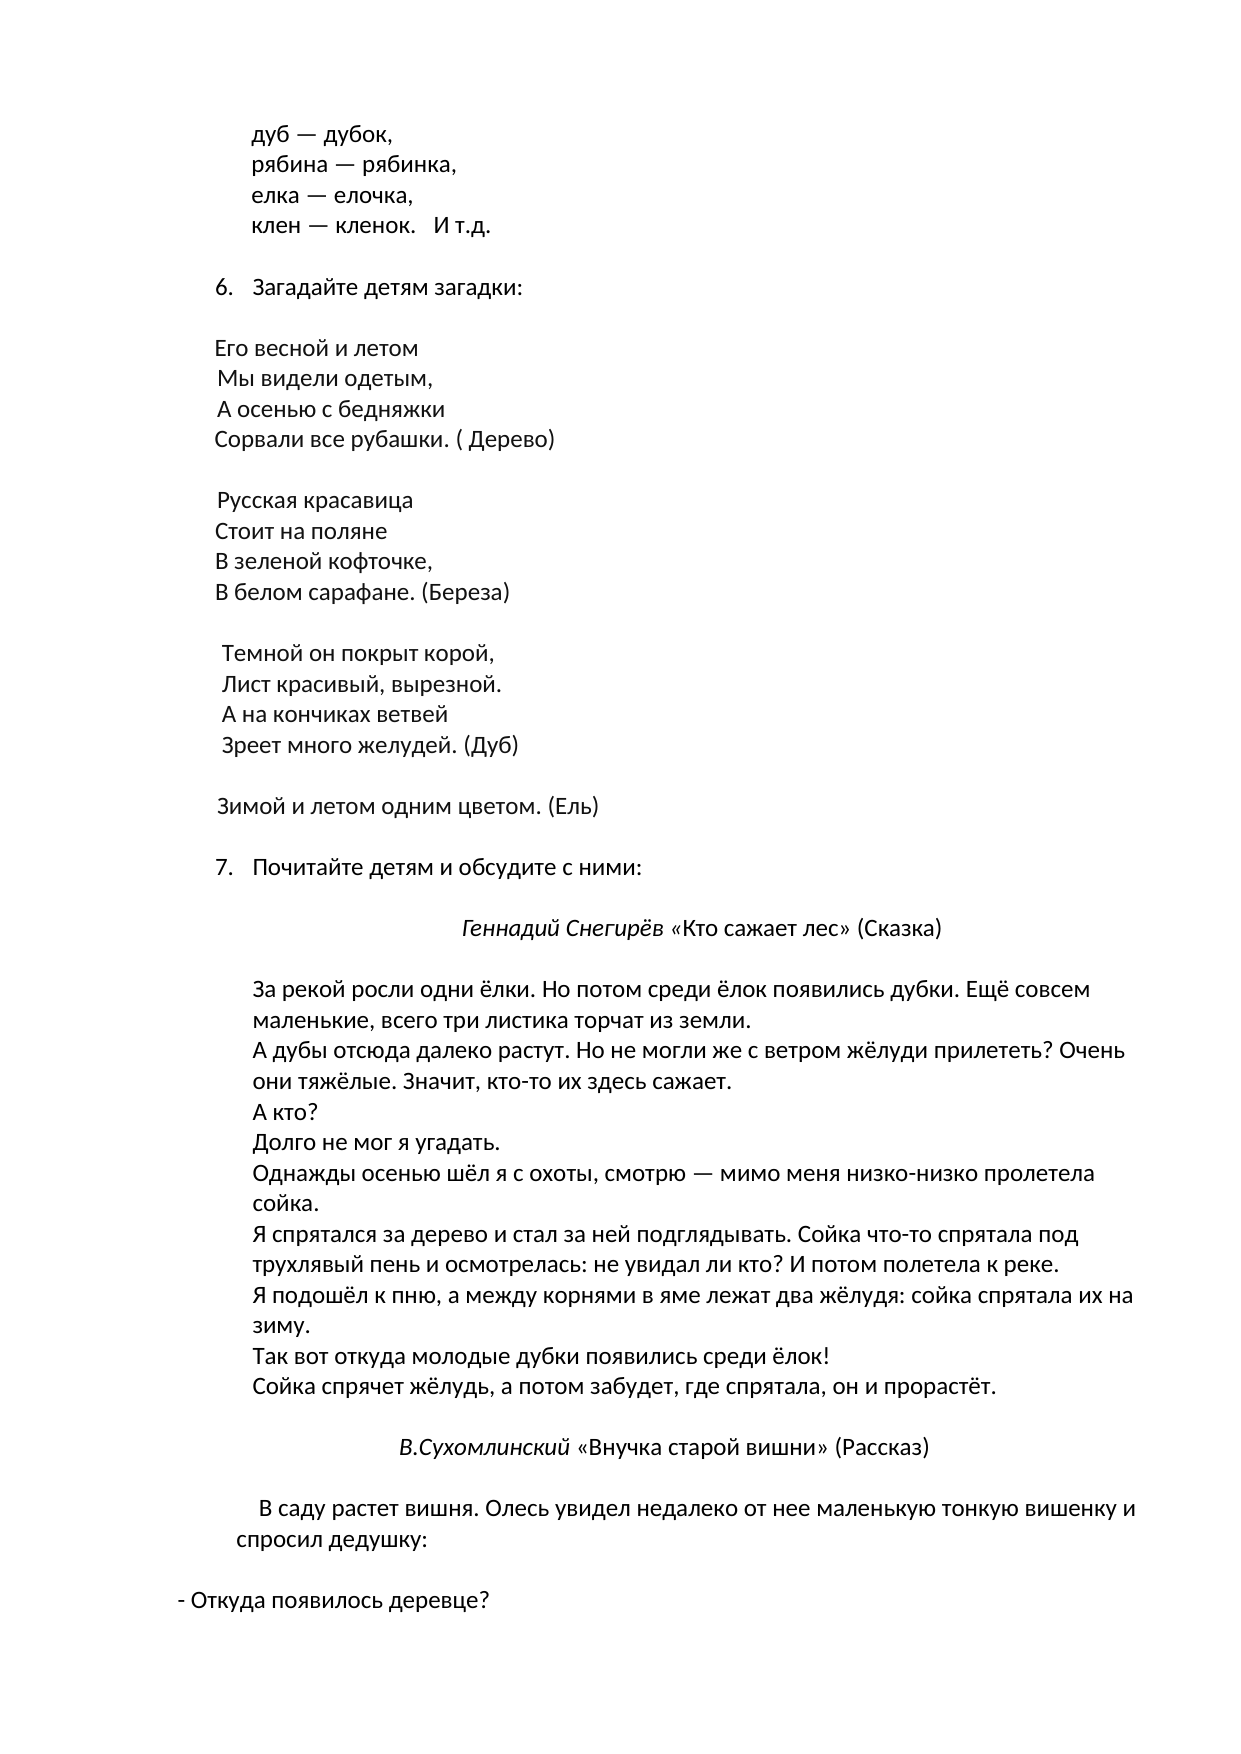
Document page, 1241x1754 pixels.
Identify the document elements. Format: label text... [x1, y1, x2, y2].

text Его весной и летом [177, 332, 1152, 362]
text рябина — рябинка, [251, 149, 1149, 179]
text дуб — дубок, [251, 118, 1149, 149]
text Лист красивый, вырезной. [177, 668, 1152, 698]
text А на кончиках ветвей [177, 698, 1152, 729]
text Стоит на поляне [177, 515, 1152, 546]
list Геннадий Снегирёв «Кто сажает лес» (Сказка) [252, 912, 1152, 943]
text В саду растет вишня. Олесь увидел недалеко от нее маленькую тонкую вишенку и спросил дедушку: [162, 1492, 1152, 1553]
text клен — кленок. И т.д. [251, 210, 1149, 240]
text - Откуда появилось деревце? [177, 1584, 1152, 1614]
text Сорвали все рубашки. ( Дерево) [177, 423, 1152, 454]
text Русская красавица [177, 484, 1152, 515]
text Зреет много желудей. (Дуб) [177, 729, 1152, 759]
text В белом сарафане. (Береза) [177, 576, 1152, 607]
text Зимой и летом одним цветом. (Ель) [177, 790, 1152, 821]
text В.Сухомлинский «Внучка старой вишни» (Рассказ) [177, 1431, 1152, 1462]
list Почитайте детям и обсудите с ними: [215, 851, 1152, 882]
text Темной он покрыт корой, [177, 637, 1152, 668]
list За рекой росли одни ёлки. Но потом среди ёлок появились дубки. Ещё совсем маленькие, всего три листика торчат из земли. А дубы отсюда далеко растут. Но не могли же с ветром жёлуди прилететь? Очень они тяжёлые. Значит, кто-то их здесь сажает. А кто? Долго не мог я угадать. Однажды осенью шёл я с охоты, смотрю — мимо меня низко-низко пролетела сойка. Я спрятался за дерево и стал за ней подглядывать. Сойка что-то спрятала под трухлявый пень и осмотрелась: не увидал ли кто? И потом полетела к реке. Я подошёл к пню, а между корнями в яме лежат два жёлудя: сойка спрятала их на зиму. Так вот откуда молодые дубки появились среди ёлок! Сойка спрячет жёлудь, а потом забудет, где спрятала, он и прорастёт. [252, 973, 1152, 1401]
text елка — елочка, [251, 179, 1149, 210]
list Загадайте детям загадки: [215, 271, 1152, 301]
text Мы видели одетым, [177, 362, 1152, 393]
text В зеленой кофточке, [177, 546, 1152, 576]
text А осенью с бедняжки [177, 393, 1152, 423]
